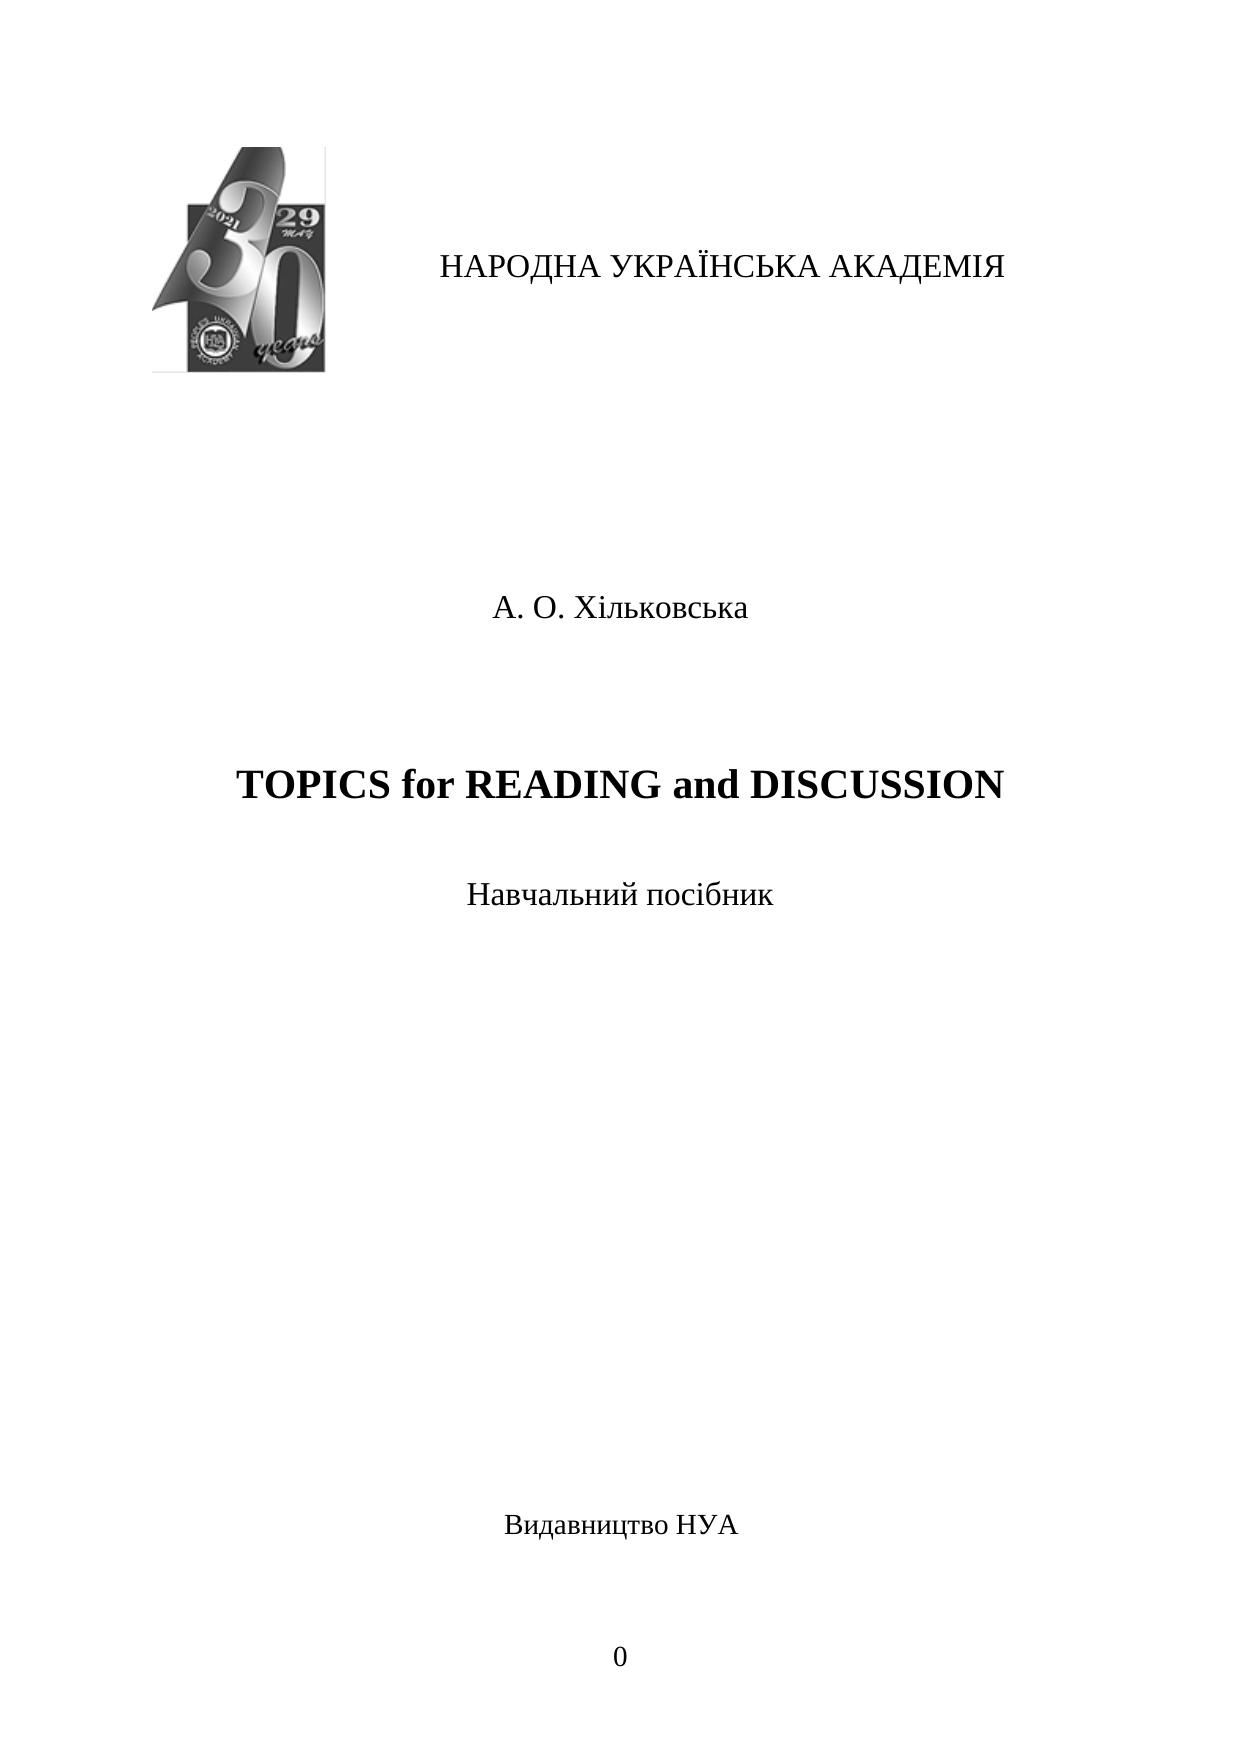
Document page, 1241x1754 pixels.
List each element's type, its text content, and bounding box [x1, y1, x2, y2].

picture [152, 147, 327, 374]
text Видавництво НУА [148, 1507, 1094, 1541]
text НАРОДНА УКРАЇНСЬКА АКАДЕМІЯ [348, 247, 1092, 285]
text TOPICS for READING and DISCUSSION [148, 759, 1092, 807]
text Навчальний посібник [148, 874, 1092, 913]
text А. О. Хільковська [148, 587, 1092, 625]
